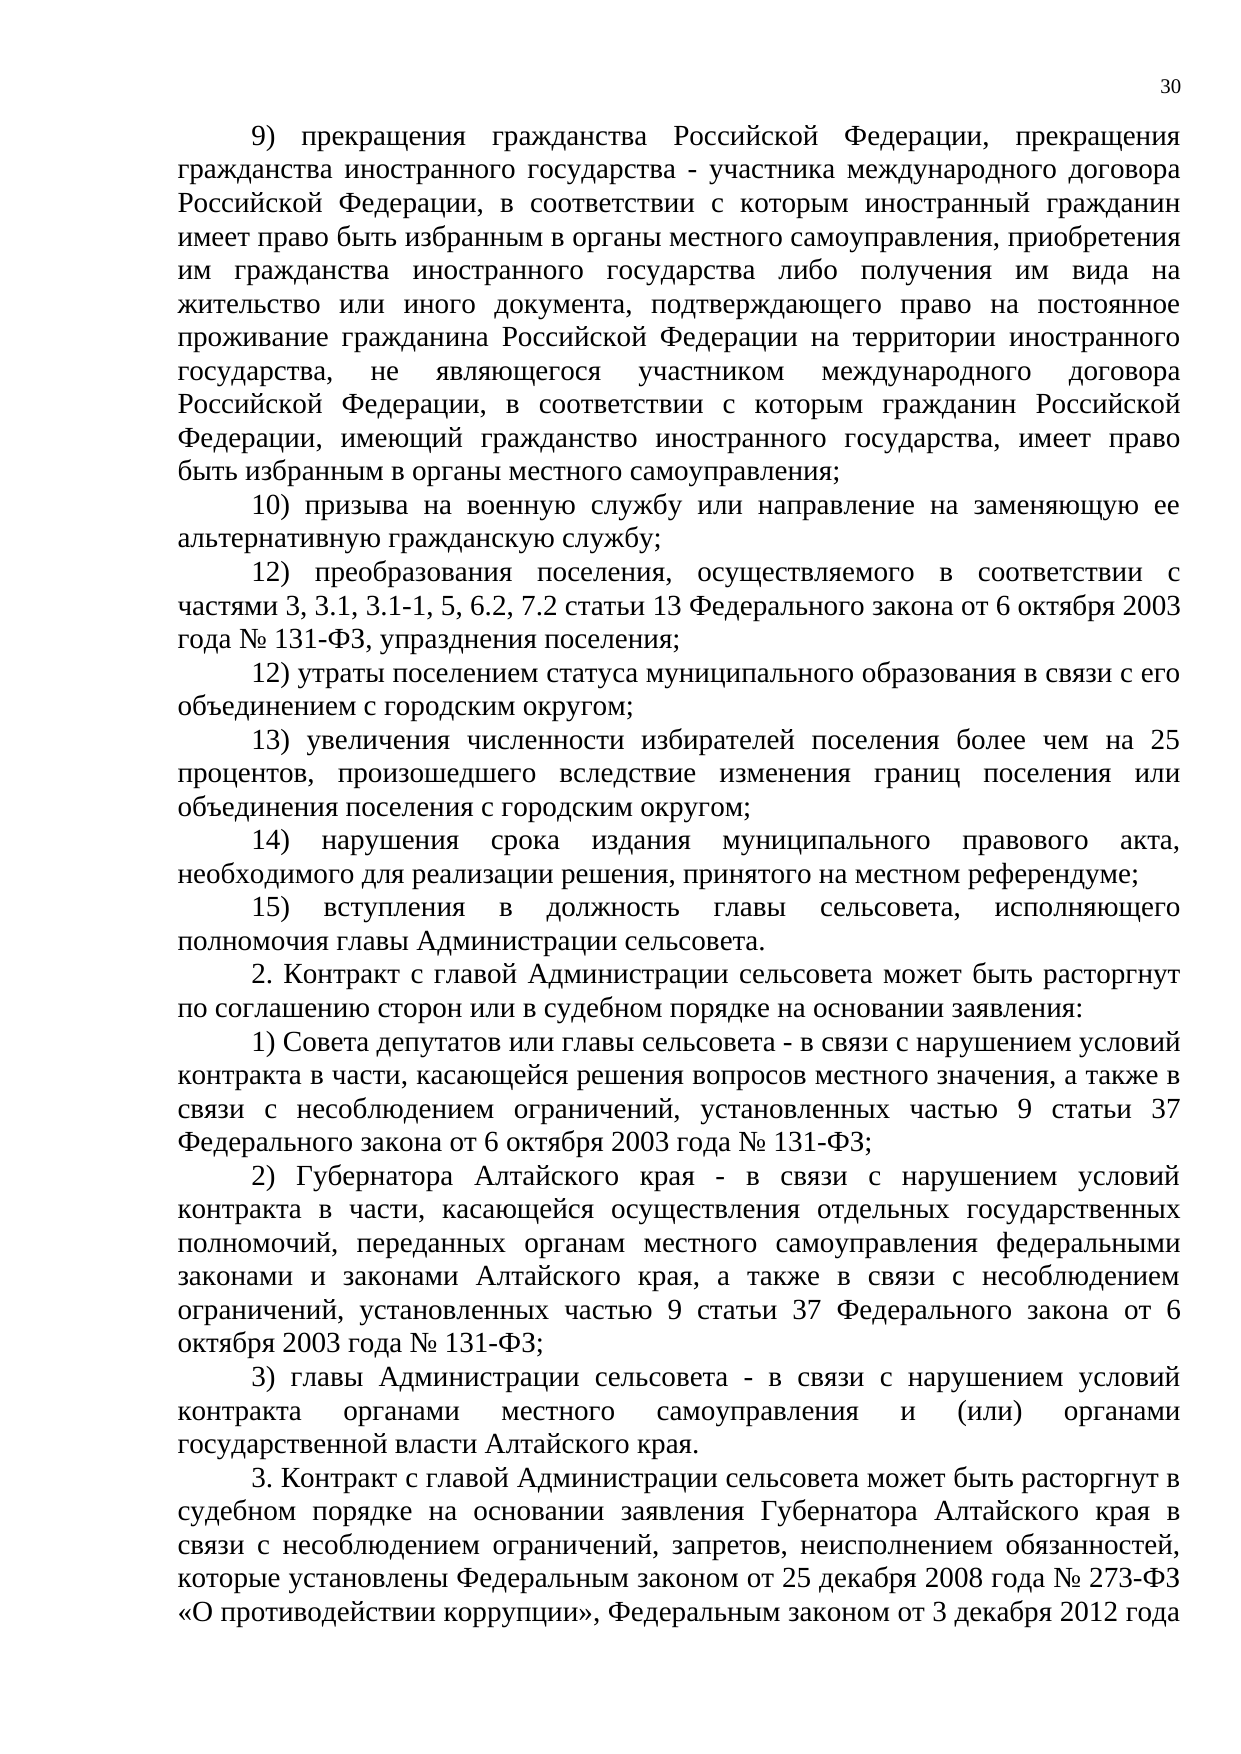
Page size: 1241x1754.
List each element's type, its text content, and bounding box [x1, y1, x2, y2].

text 1) Совета депутатов или главы сельсовета - в связи с нарушением условий контракта в части, касающейся решения вопросов местного значения, а также в связи с несоблюдением ограничений, установленных частью 9 статьи 37 Федерального закона от 6 октября 2003 года № 131-ФЗ; [177, 1024, 1181, 1158]
text 2. Контракт с главой Администрации сельсовета может быть расторгнут по соглашению сторон или в судебном порядке на основании заявления: [177, 957, 1181, 1024]
text 15) вступления в должность главы сельсовета, исполняющего полномочия главы Администрации сельсовета. [177, 889, 1181, 957]
text 10) призыва на военную службу или направление на заменяющую ее альтернативную гражданскую службу; [177, 487, 1181, 554]
text 13) увеличения численности избирателей поселения более чем на 25 процентов, произошедшего вследствие изменения границ поселения или объединения поселения с городским округом; [177, 722, 1181, 822]
text 14) нарушения срока издания муниципального правового акта, необходимого для реализации решения, принятого на местном референдуме; [177, 822, 1181, 889]
text 12) преобразования поселения, осуществляемого в соответствии с частями 3, 3.1, 3.1-1, 5, 6.2, 7.2 статьи 13 Федерального закона от 6 октября 2003 года № 131-ФЗ, упразднения поселения; [177, 554, 1181, 655]
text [177, 1460, 1181, 1627]
text 2) Губернатора Алтайского края - в связи с нарушением условий контракта в части, касающейся осуществления отдельных государственных полномочий, переданных органам местного самоуправления федеральными законами и законами Алтайского края, а также в связи с несоблюдением ограничений, установленных частью 9 статьи 37 Федерального закона от 6 октября 2003 года № 131-ФЗ; [177, 1158, 1181, 1359]
text 9) прекращения гражданства Российской Федерации, прекращения гражданства иностранного государства - участника международного договора Российской Федерации, в соответствии с которым иностранный гражданин имеет право быть избранным в органы местного самоуправления, приобретения им гражданства иностранного государства либо получения им вида на жительство или иного документа, подтверждающего право на постоянное проживание гражданина Российской Федерации на территории иностранного государства, не являющегося участником международного договора Российской Федерации, в соответствии с которым гражданин Российской Федерации, имеющий гражданство иностранного государства, имеет право быть избранным в органы местного самоуправления; [177, 118, 1181, 487]
text 12) утраты поселением статуса муниципального образования в связи с его объединением с городским округом; [177, 655, 1181, 722]
text 3) главы Администрации сельсовета - в связи с нарушением условий контракта органами местного самоуправления и (или) органами государственной власти Алтайского края. [177, 1359, 1181, 1460]
